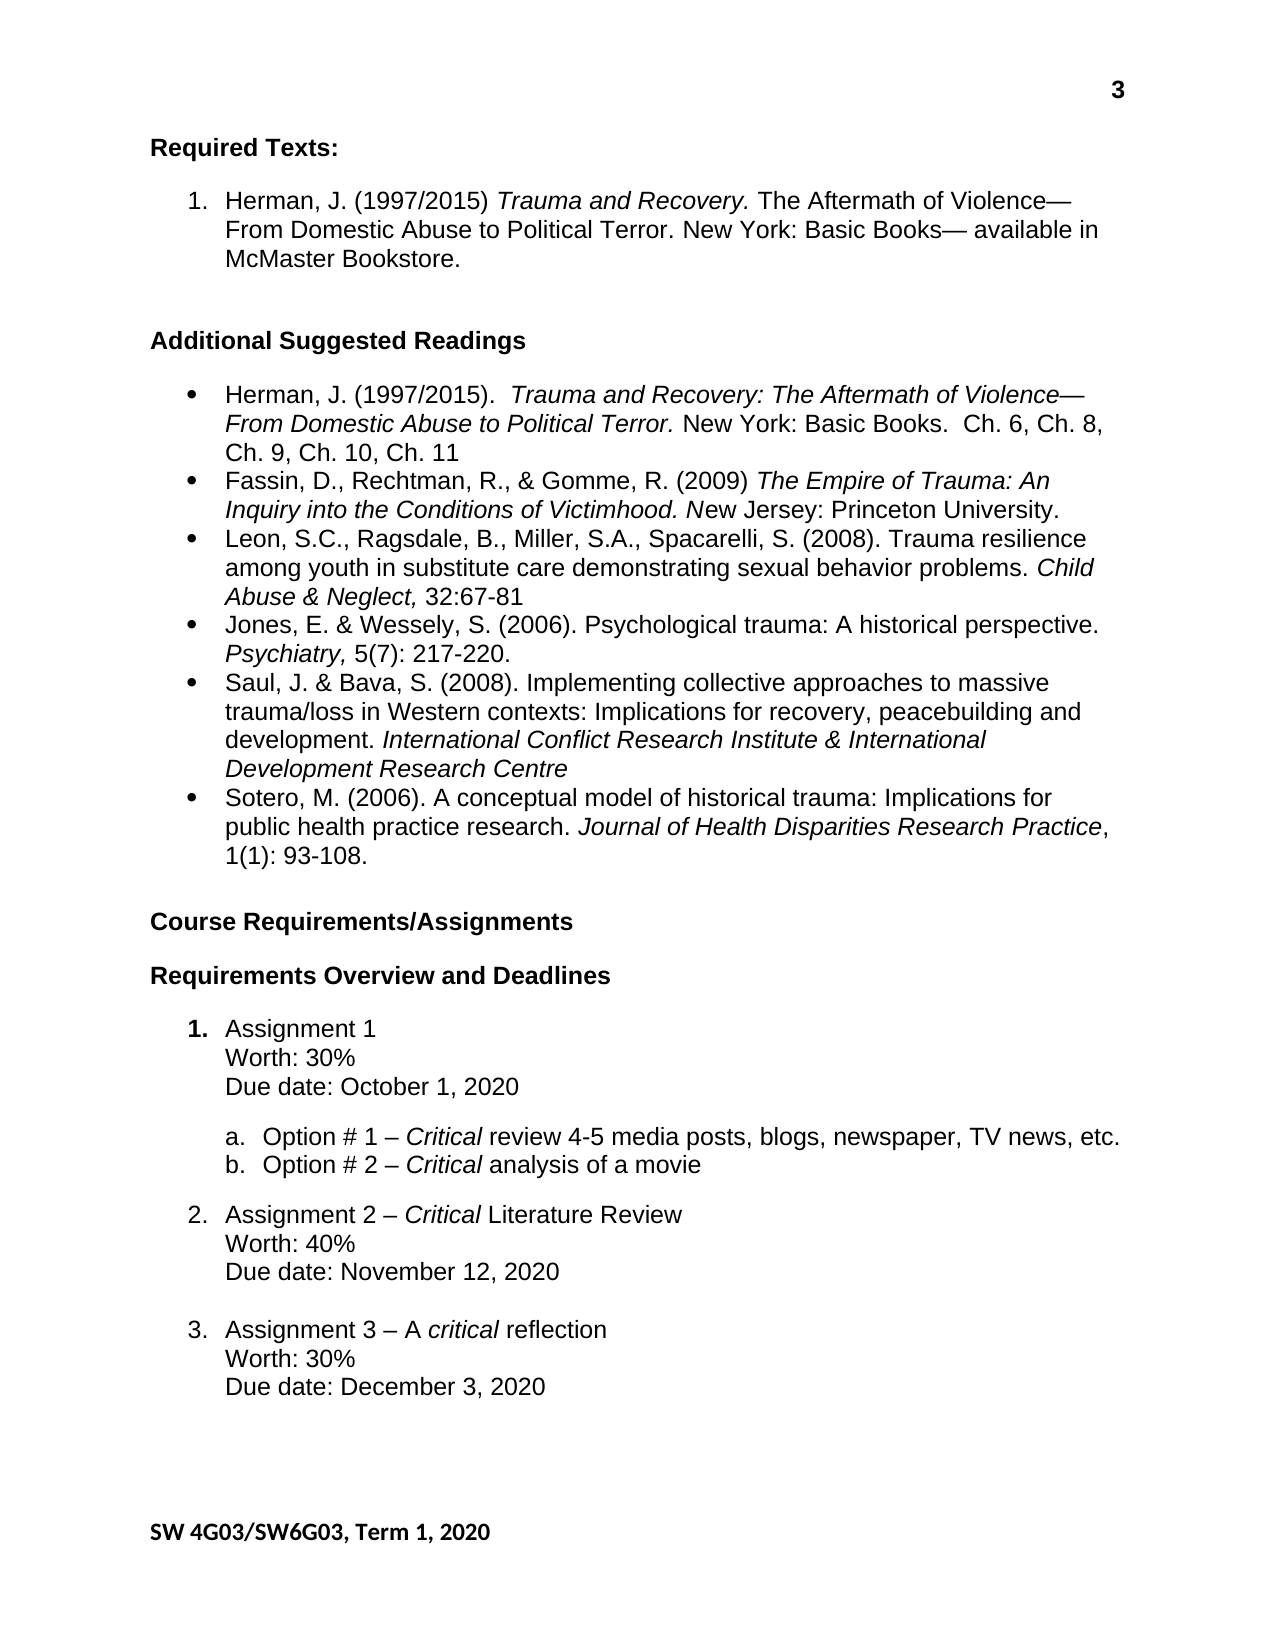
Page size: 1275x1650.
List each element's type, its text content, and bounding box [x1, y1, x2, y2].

subtitle Requirements Overview and Deadlines [150, 961, 1125, 989]
text Due date: November 12, 2020 [225, 1257, 1125, 1286]
list Sotero, M. (2006). A conceptual model of historical trauma: Implications for public health practice research. Journal of Health Disparities Research Practice, 1(1): 93-108. [187, 783, 1125, 869]
list Assignment 1 [187, 1014, 1125, 1043]
subtitle Required Texts: [150, 132, 1125, 161]
text Worth: 40% [225, 1228, 1125, 1257]
list Option # 2 – Critical analysis of a movie [225, 1150, 1125, 1179]
list Assignment 3 – A critical reflection [187, 1315, 1125, 1343]
list Leon, S.C., Ragsdale, B., Miller, S.A., Spacarelli, S. (2008). Trauma resilience among youth in substitute care demonstrating sexual behavior problems. Child Abuse & Neglect, 32:67-81 [187, 524, 1125, 610]
list Herman, J. (1997/2015). Trauma and Recovery: The Aftermath of Violence—From Domestic Abuse to Political Terror. New York: Basic Books. Ch. 6, Ch. 8, Ch. 9, Ch. 10, Ch. 11 [187, 380, 1125, 466]
text Due date: October 1, 2020 [187, 1072, 1125, 1101]
text Worth: 30% [187, 1043, 1125, 1072]
list Fassin, D., Rechtman, R., & Gomme, R. (2009) The Empire of Trauma: An Inquiry into the Conditions of Victimhood. New Jersey: Princeton University. [187, 466, 1125, 524]
text Due date: December 3, 2020 [225, 1372, 1125, 1401]
list Saul, J. & Bava, S. (2008). Implementing collective approaches to massive trauma/loss in Western contexts: Implications for recovery, peacebuilding and development. International Conflict Research Institute & International Development Research Centre [187, 668, 1125, 783]
subtitle Additional Suggested Readings [150, 326, 1125, 355]
subtitle Course Requirements/Assignments [150, 907, 1125, 936]
text Worth: 30% [225, 1343, 1125, 1372]
list Jones, E. & Wessely, S. (2006). Psychological trauma: A historical perspective. Psychiatry, 5(7): 217-220. [187, 610, 1125, 668]
list Assignment 2 – Critical Literature Review [187, 1200, 1125, 1228]
list Herman, J. (1997/2015) Trauma and Recovery. The Aftermath of Violence—From Domestic Abuse to Political Terror. New York: Basic Books— available in McMaster Bookstore. [187, 186, 1125, 272]
list Option # 1 – Critical review 4-5 media posts, blogs, newspaper, TV news, etc. [225, 1121, 1125, 1150]
